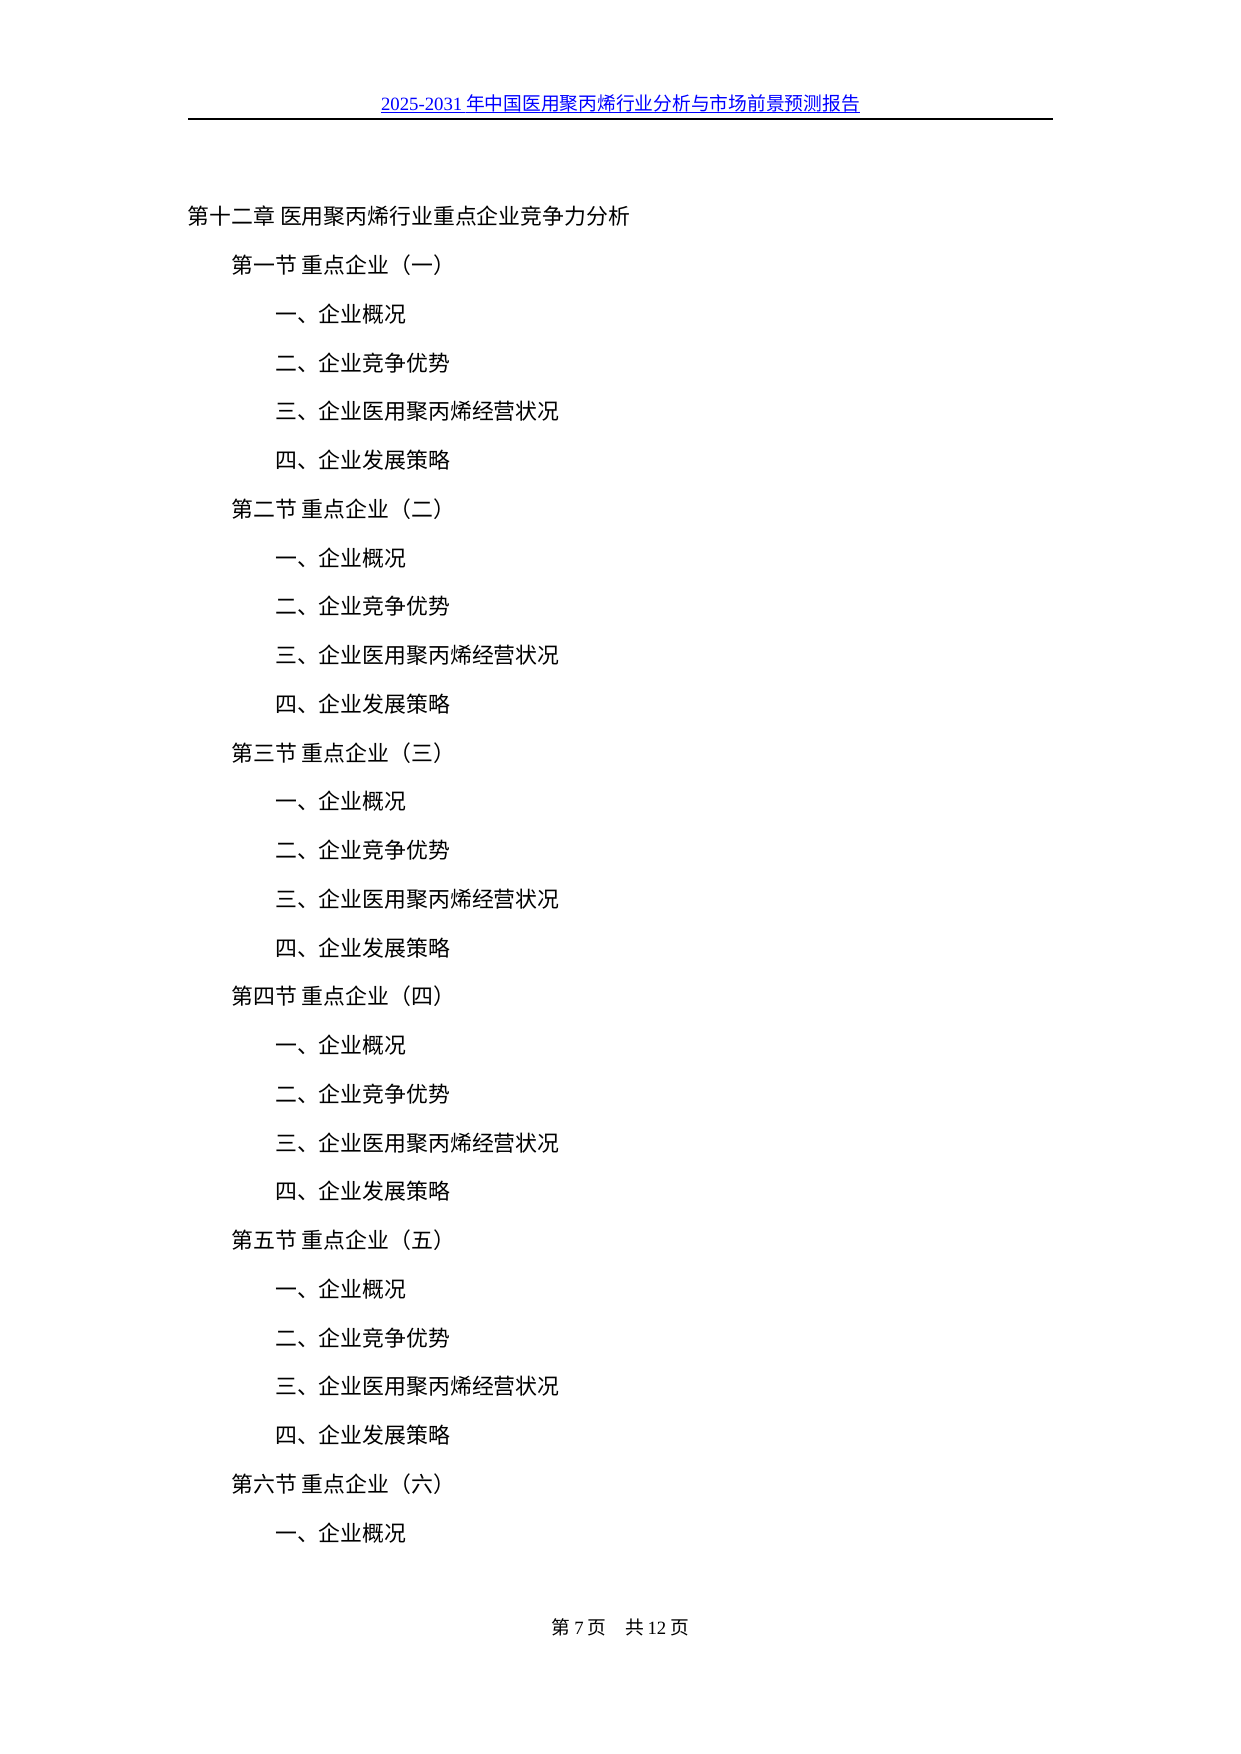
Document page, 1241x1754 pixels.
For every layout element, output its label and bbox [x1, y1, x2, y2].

text [187, 150, 1053, 1548]
